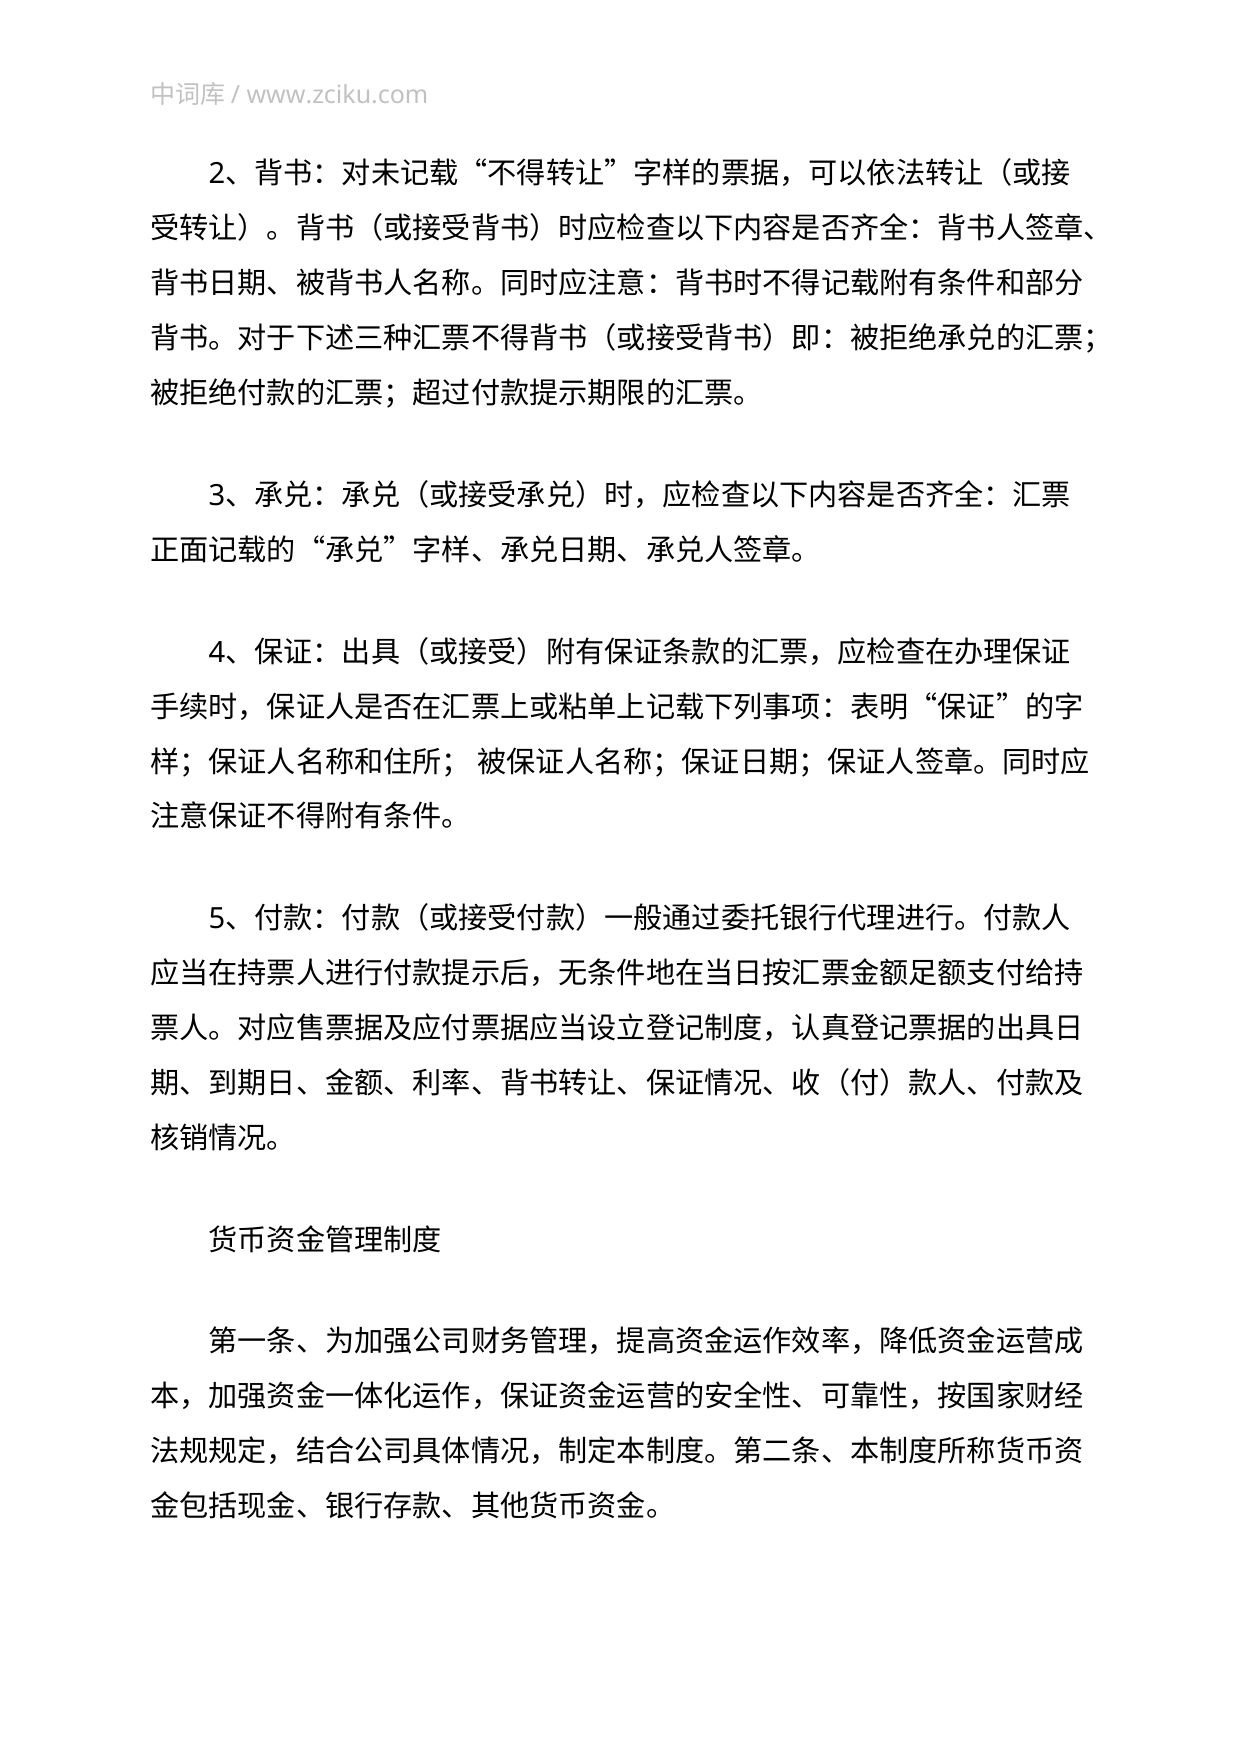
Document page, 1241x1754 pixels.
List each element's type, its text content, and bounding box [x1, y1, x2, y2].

text 3、承兑：承兑（或接受承兑）时，应检查以下内容是否齐全：汇票正面记载的“承兑”字样、承兑日期、承兑人签章。 [150, 471, 1090, 569]
text 第一条、为加强公司财务管理，提高资金运作效率，降低资金运营成本，加强资金一体化运作，保证资金运营的安全性、可靠性，按国家财经法规规定，结合公司具体情况，制定本制度。第二条、本制度所称货币资金包括现金、银行存款、其他货币资金。 [150, 1318, 1090, 1525]
text 4、保证：出具（或接受）附有保证条款的汇票，应检查在办理保证手续时，保证人是否在汇票上或粘单上记载下列事项：表明“保证”的字样；保证人名称和住所； 被保证人名称；保证日期；保证人签章。同时应注意保证不得附有条件。 [150, 628, 1090, 835]
text 2、背书：对未记载“不得转让”字样的票据，可以依法转让（或接受转让）。背书（或接受背书）时应检查以下内容是否齐全：背书人签章、背书日期、被背书人名称。同时应注意：背书时不得记载附有条件和部分背书。对于下述三种汇票不得背书（或接受背书）即：被拒绝承兑的汇票；被拒绝付款的汇票；超过付款提示期限的汇票。 [150, 150, 1090, 412]
text 5、付款：付款（或接受付款）一般通过委托银行代理进行。付款人应当在持票人进行付款提示后，无条件地在当日按汇票金额足额支付给持票人。对应售票据及应付票据应当设立登记制度，认真登记票据的出具日期、到期日、金额、利率、背书转让、保证情况、收（付）款人、付款及核销情况。 [150, 895, 1090, 1157]
text 货币资金管理制度 [150, 1216, 1090, 1258]
